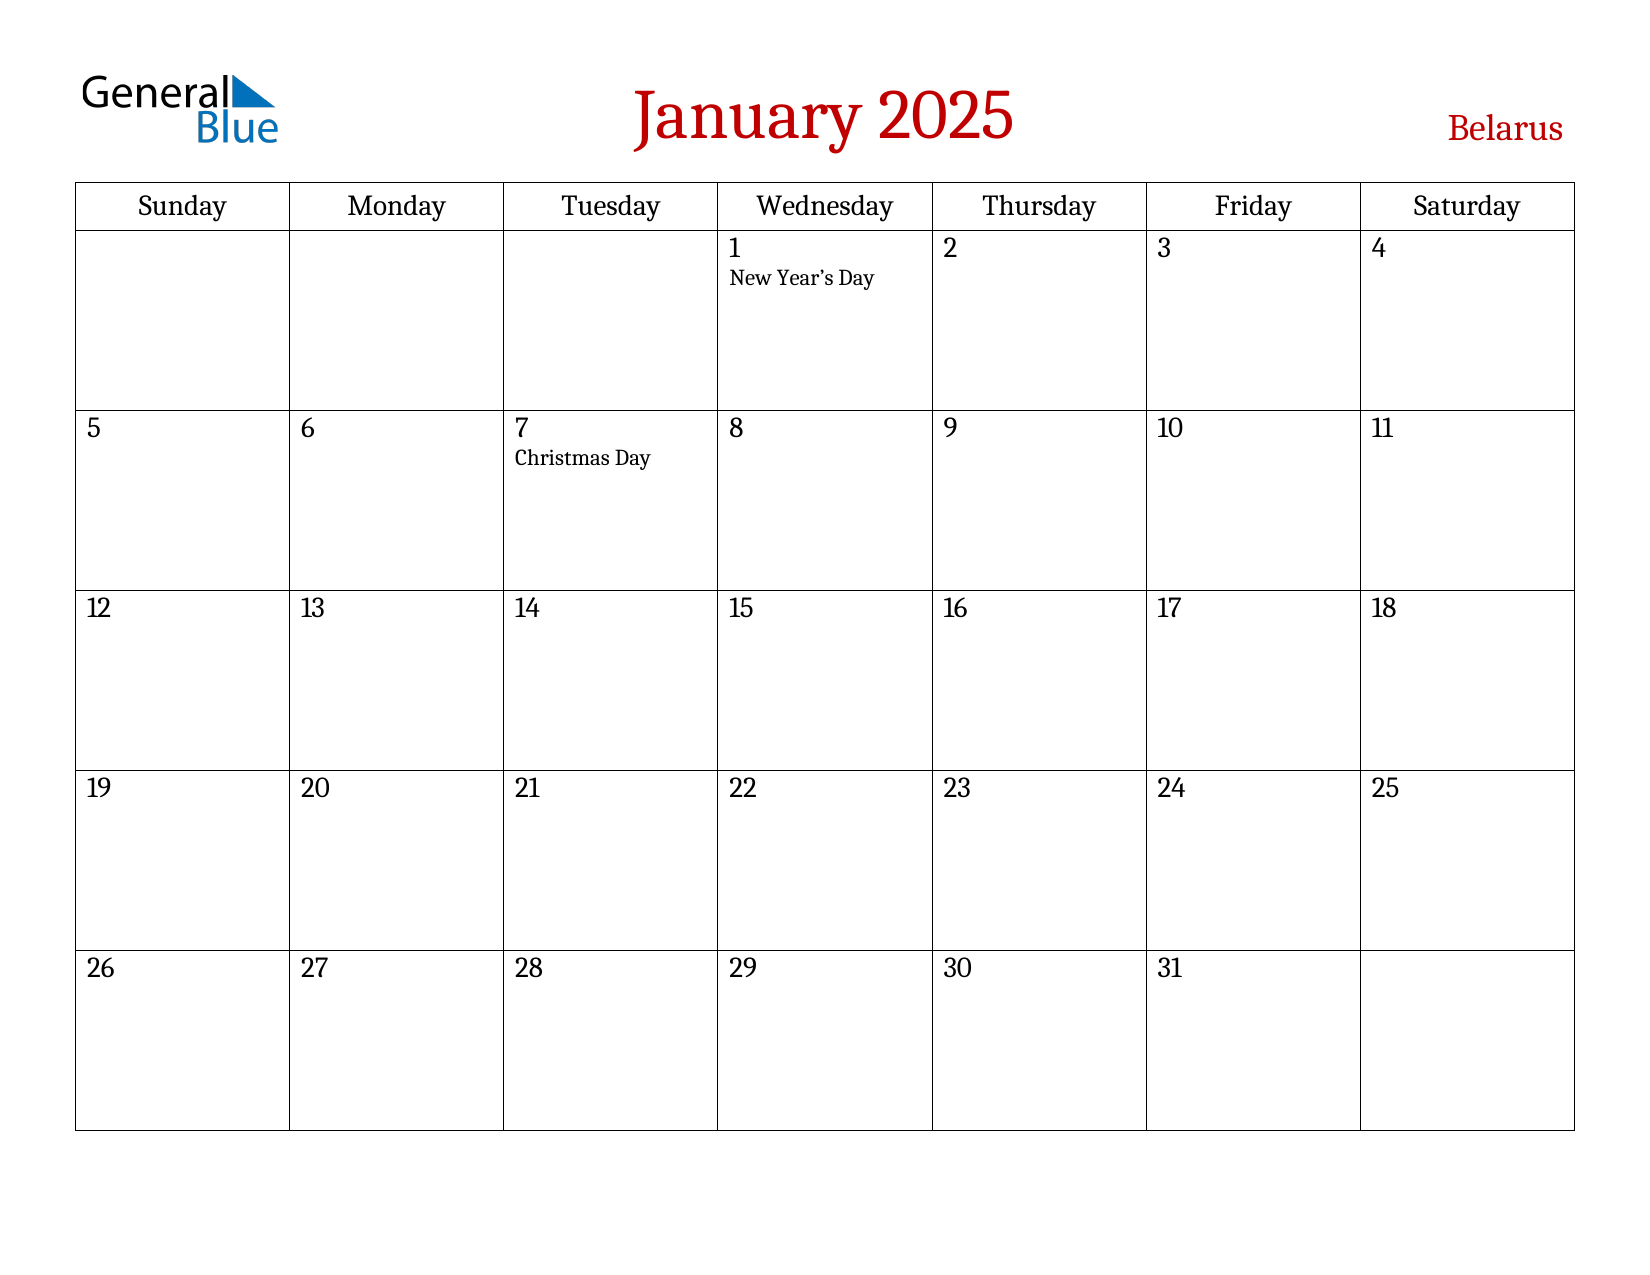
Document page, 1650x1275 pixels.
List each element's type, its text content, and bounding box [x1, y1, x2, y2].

table_cell 21 [504, 771, 717, 805]
table_cell [504, 805, 717, 950]
table_cell [718, 625, 932, 770]
table_cell 23 [933, 771, 1146, 805]
table_cell New Year’s Day [718, 265, 932, 410]
table_cell [290, 265, 503, 410]
table_header Belarus [1146, 75, 1574, 182]
table_cell Wednesday [718, 183, 932, 230]
table_header [76, 75, 503, 182]
table_cell [290, 625, 503, 770]
table_cell [1361, 625, 1574, 770]
table_cell 19 [76, 771, 289, 805]
table_cell 3 [1147, 231, 1360, 264]
table_cell 16 [933, 591, 1146, 625]
table_cell [504, 985, 717, 1130]
table_cell Thursday [933, 183, 1146, 230]
table_cell 12 [76, 591, 289, 625]
table_cell [1361, 951, 1574, 985]
table_cell [1147, 985, 1360, 1130]
table_cell 5 [76, 411, 289, 444]
table_cell Tuesday [504, 183, 717, 230]
table_cell [76, 625, 289, 770]
table_cell [1147, 445, 1360, 590]
table_cell [290, 445, 503, 590]
table_cell 31 [1147, 951, 1360, 985]
table_cell [933, 625, 1146, 770]
table_cell 27 [290, 951, 503, 985]
table_cell Sunday [76, 183, 289, 230]
table_cell 10 [1147, 411, 1360, 444]
table_cell [1361, 985, 1574, 1130]
table_cell Monday [290, 183, 503, 230]
table_cell [76, 265, 289, 410]
table_cell [76, 445, 289, 590]
table_cell [504, 625, 717, 770]
table_cell Saturday [1361, 183, 1574, 230]
table_cell 20 [290, 771, 503, 805]
table_cell [1147, 625, 1360, 770]
table_header January 2025 [504, 75, 1146, 182]
table_cell 4 [1361, 231, 1574, 264]
table_cell 11 [1361, 411, 1574, 444]
table_cell 1 [718, 231, 932, 264]
table_cell [933, 265, 1146, 410]
table_cell [1147, 265, 1360, 410]
table_cell [504, 265, 717, 410]
table_cell [1361, 265, 1574, 410]
table_cell [1361, 805, 1574, 950]
table_cell 28 [504, 951, 717, 985]
table_cell [76, 805, 289, 950]
table_cell 13 [290, 591, 503, 625]
table_cell 7 [504, 411, 717, 444]
table_cell 22 [718, 771, 932, 805]
table_cell [1147, 805, 1360, 950]
table_cell 29 [718, 951, 932, 985]
table_cell 15 [718, 591, 932, 625]
table_cell 18 [1361, 591, 1574, 625]
table_cell [76, 231, 289, 264]
table_cell [504, 231, 717, 264]
table_cell Friday [1147, 183, 1360, 230]
table_cell 9 [933, 411, 1146, 444]
table_cell [718, 985, 932, 1130]
table_cell [290, 805, 503, 950]
table_cell 30 [933, 951, 1146, 985]
picture [82, 75, 278, 143]
table_cell 24 [1147, 771, 1360, 805]
table_cell 14 [504, 591, 717, 625]
table_cell [290, 985, 503, 1130]
table_cell [290, 231, 503, 264]
table_cell Christmas Day [504, 445, 717, 590]
table_cell [933, 445, 1146, 590]
table_cell 26 [76, 951, 289, 985]
table_cell 25 [1361, 771, 1574, 805]
table_cell 17 [1147, 591, 1360, 625]
table_cell [1361, 445, 1574, 590]
table_cell [933, 985, 1146, 1130]
table_cell [933, 805, 1146, 950]
table_cell 6 [290, 411, 503, 444]
table_cell 8 [718, 411, 932, 444]
table_cell 2 [933, 231, 1146, 264]
table_cell [718, 805, 932, 950]
table_cell [718, 445, 932, 590]
table_cell [76, 985, 289, 1130]
